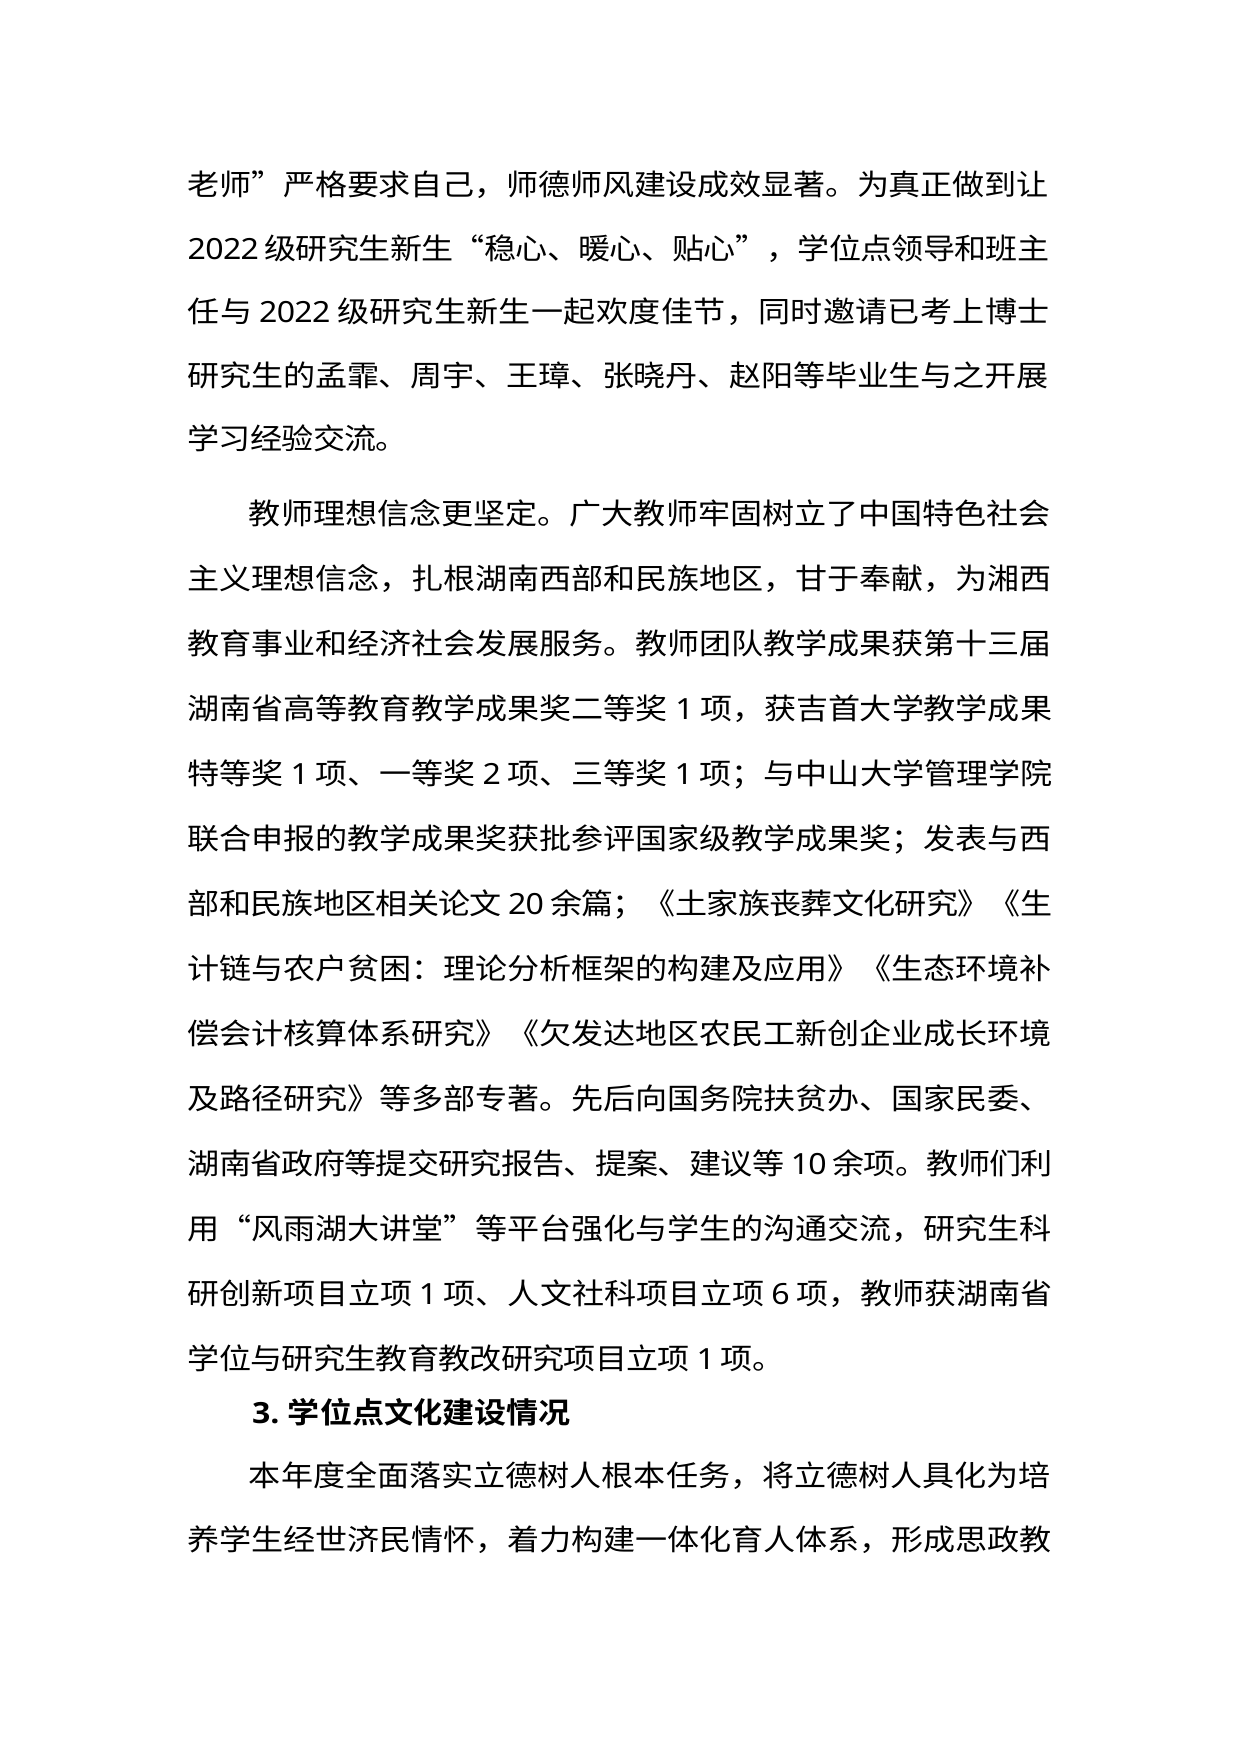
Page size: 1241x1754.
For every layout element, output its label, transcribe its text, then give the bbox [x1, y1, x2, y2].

text 教师理想信念更坚定。广大教师牢固树立了中国特色社会主义理想信念，扎根湖南西部和民族地区，甘于奉献，为湘西教育事业和经济社会发展服务。教师团队教学成果获第十三届湖南省高等教育教学成果奖二等奖1项，获吉首大学教学成果特等奖1项、一等奖2项、三等奖1项；与中山大学管理学院联合申报的教学成果奖获批参评国家级教学成果奖；发表与西部和民族地区相关论文20余篇；《土家族丧葬文化研究》《生计链与农户贫困：理论分析框架的构建及应用》《生态环境补偿会计核算体系研究》《欠发达地区农民工新创企业成长环境及路径研究》等多部专著。先后向国务院扶贫办、国家民委、湖南省政府等提交研究报告、提案、建议等 10余项。教师们利用“风雨湖大讲堂”等平台强化与学生的沟通交流，研究生科研创新项目立项1项、人文社科项目立项6项，教师获湖南省学位与研究生教育教改研究项目立项 1项。 [187, 479, 1053, 1389]
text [187, 162, 1050, 458]
subtitle 3. 学位点文化建设情况 [187, 1389, 1053, 1432]
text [187, 1453, 1053, 1559]
